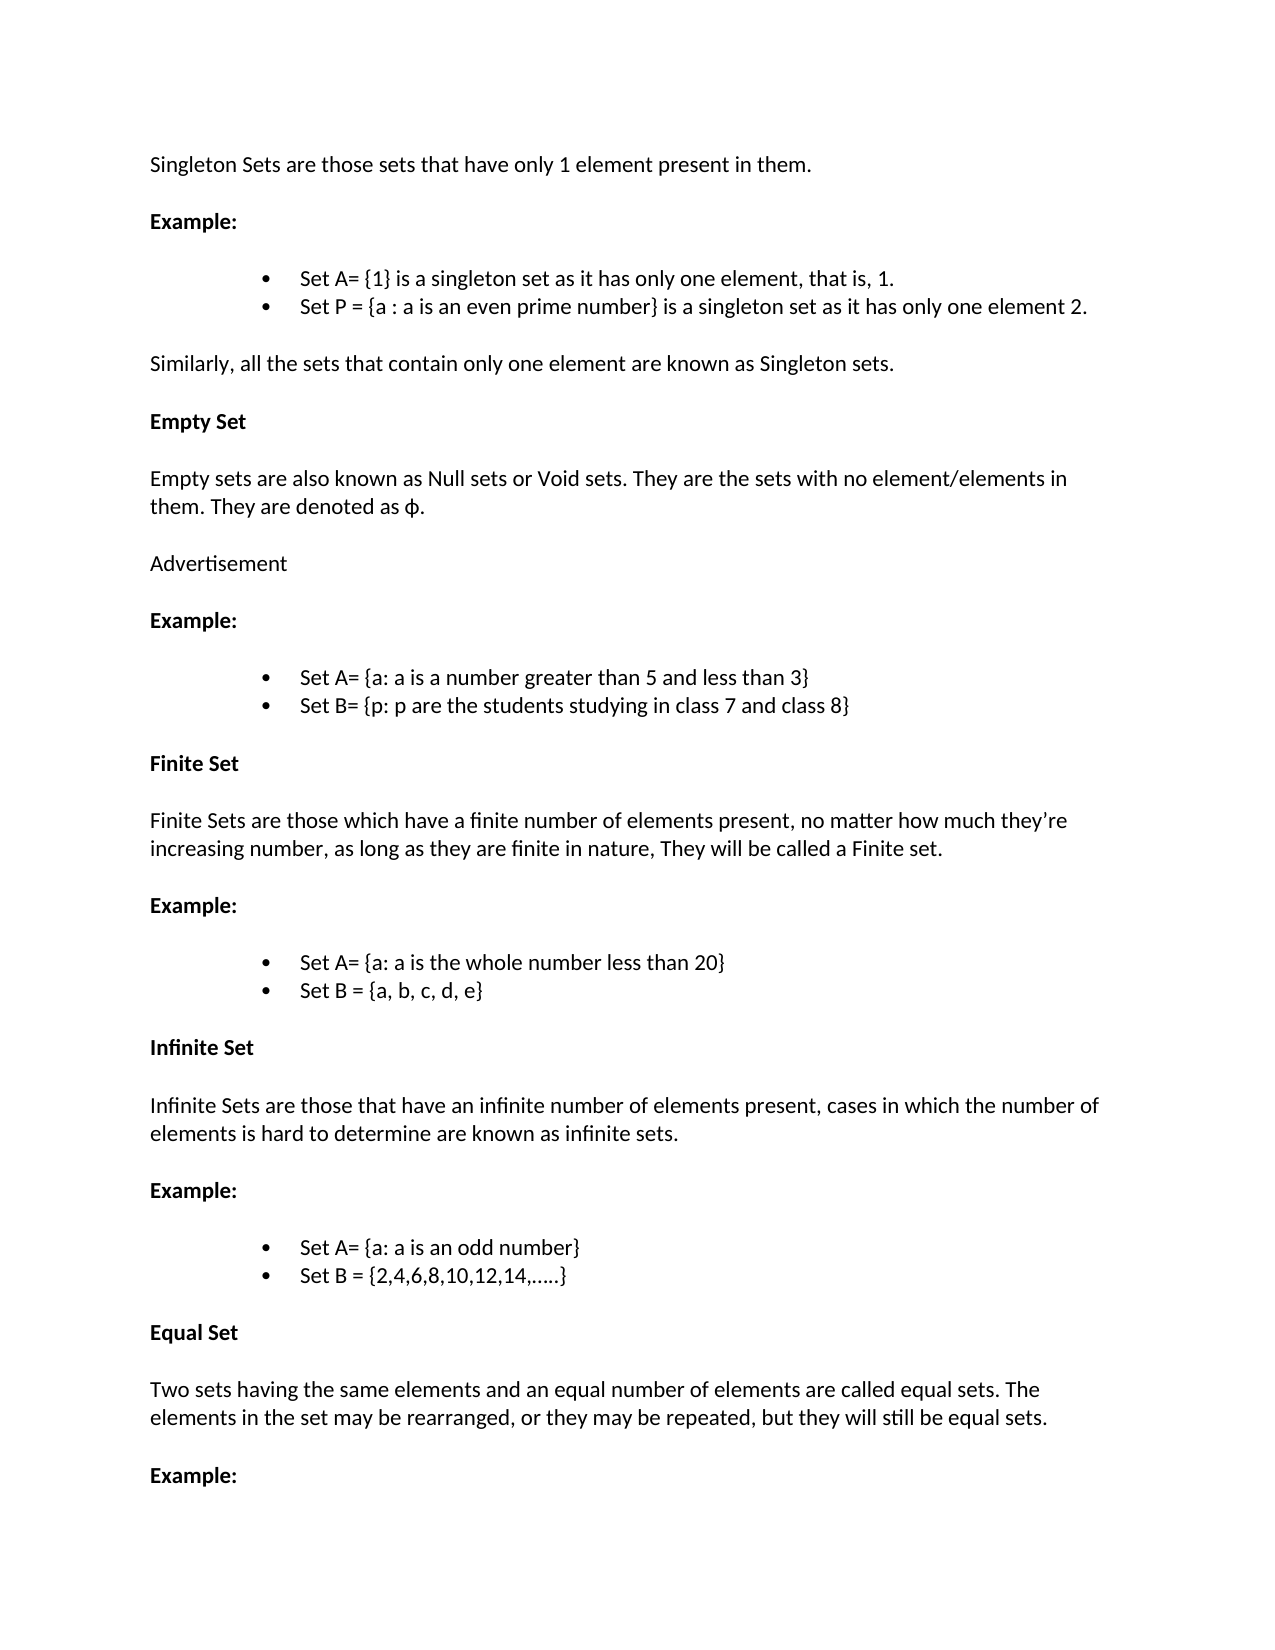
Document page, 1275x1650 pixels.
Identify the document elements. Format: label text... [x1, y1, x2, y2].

list Set A= {a: a is an odd number} [262, 1233, 1125, 1261]
list Set A= {a: a is the whole number less than 20} [262, 948, 1125, 976]
text Empty sets are also known as Null sets or Void sets. They are the sets with no element/elements in them. They are denoted as ϕ. [150, 464, 1125, 520]
text Finite Sets are those which have a finite number of elements present, no matter how much they’re increasing number, as long as they are finite in nature, They will be called a Finite set. [150, 806, 1125, 862]
text Infinite Sets are those that have an infinite number of elements present, cases in which the number of elements is hard to determine are known as infinite sets. [150, 1091, 1125, 1147]
text Example: [150, 1461, 1125, 1489]
list Set B = {2,4,6,8,10,12,14,…..} [262, 1261, 1125, 1289]
text Empty Set [150, 407, 1125, 435]
text Example: [150, 207, 1125, 235]
text Example: [150, 891, 1125, 919]
text Equal Set [150, 1318, 1125, 1346]
text Finite Set [150, 749, 1125, 777]
text Example: [150, 1176, 1125, 1204]
list Set A= {1} is a singleton set as it has only one element, that is, 1. [262, 264, 1125, 292]
list Set A= {a: a is a number greater than 5 and less than 3} [262, 663, 1125, 692]
text Similarly, all the sets that contain only one element are known as Singleton sets. [150, 349, 1125, 378]
list Set B = {a, b, c, d, e} [262, 976, 1125, 1004]
list Set B= {p: p are the students studying in class 7 and class 8} [262, 692, 1125, 719]
text Two sets having the same elements and an equal number of elements are called equal sets. The elements in the set may be rearranged, or they may be repeated, but they will still be equal sets. [150, 1376, 1125, 1432]
list Set P = {a : a is an even prime number} is a singleton set as it has only one element 2. [262, 292, 1125, 320]
text Singleton Sets are those sets that have only 1 element present in them. [150, 150, 1125, 178]
text Advertisement [150, 549, 1125, 577]
text Example: [150, 606, 1125, 634]
text Infinite Set [150, 1033, 1125, 1062]
